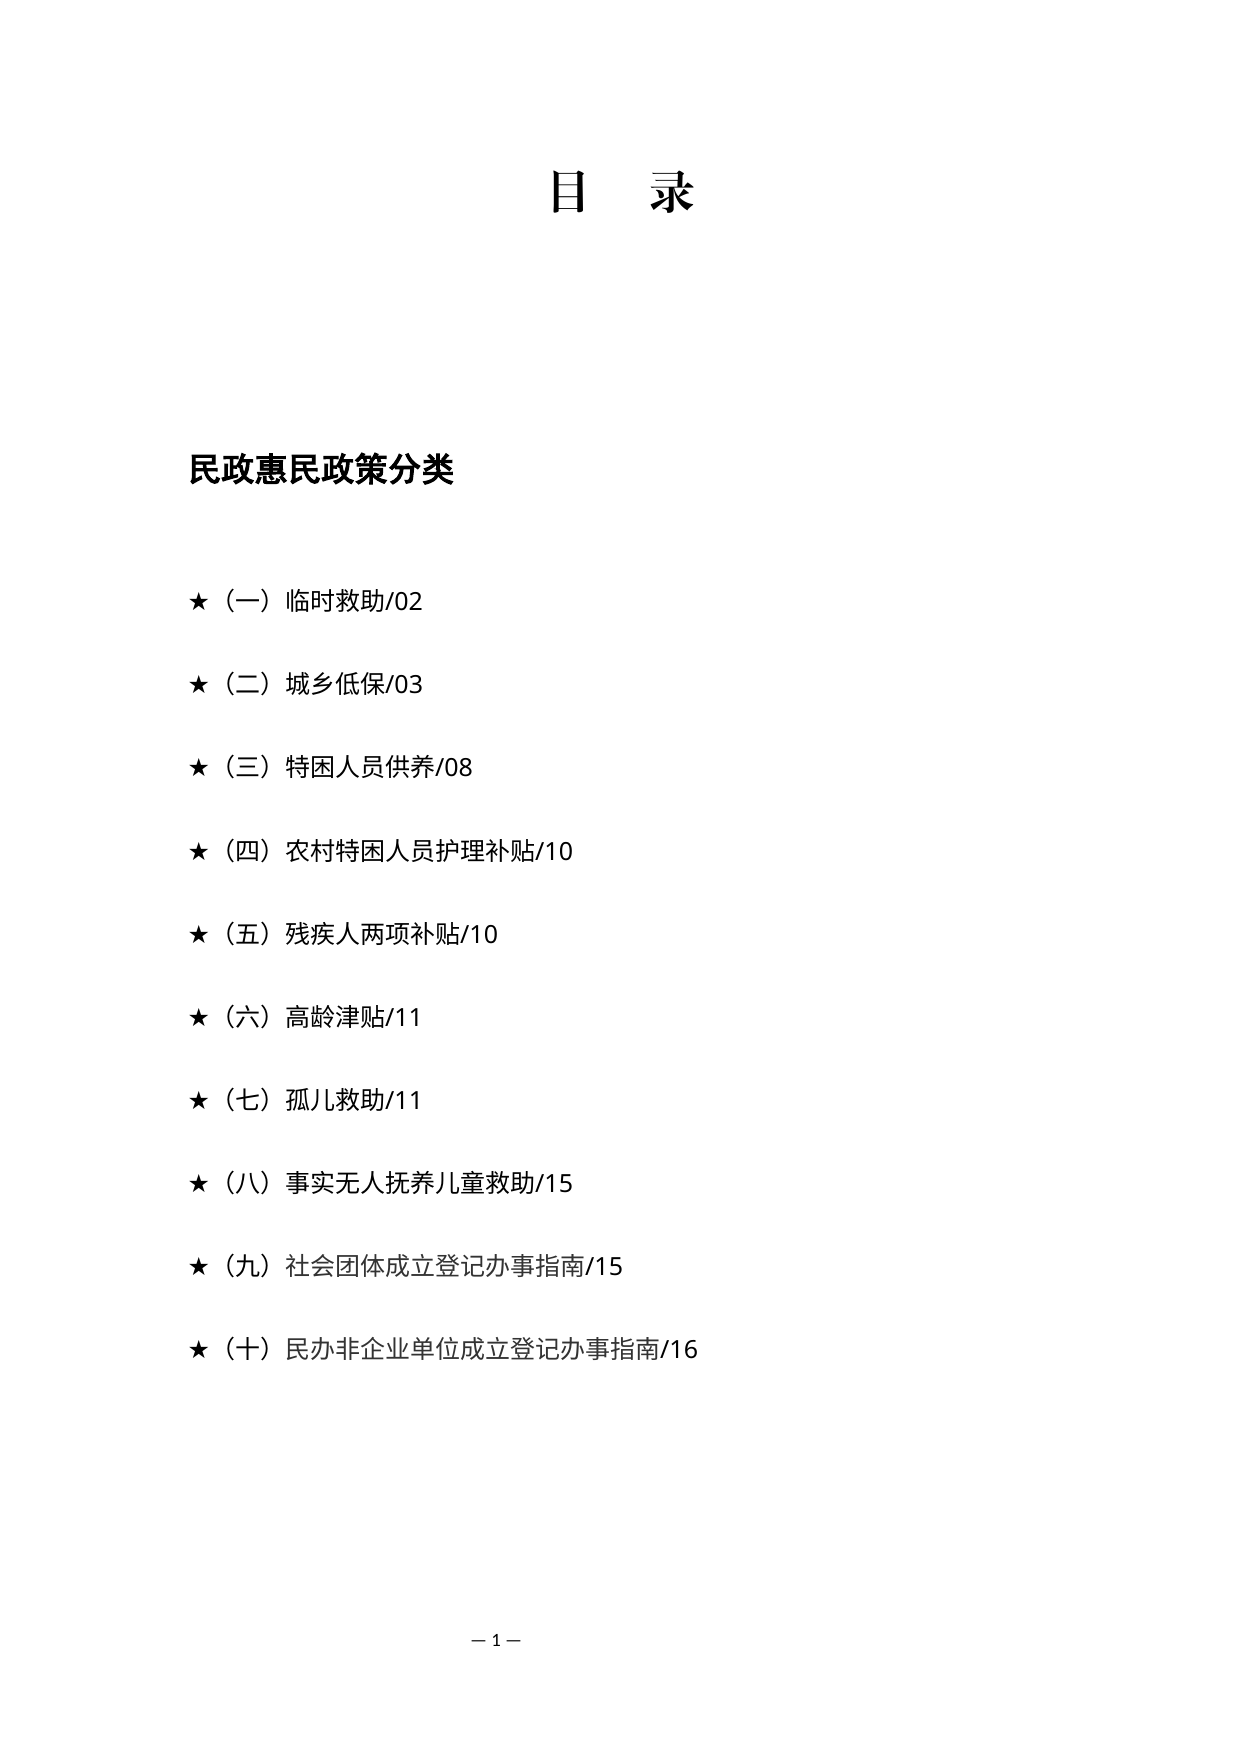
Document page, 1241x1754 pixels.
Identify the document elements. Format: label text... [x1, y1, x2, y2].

text ★（三）特困人员供养/08 [187, 733, 1053, 798]
text ★（六）高龄津贴/11 [187, 983, 1053, 1048]
text ★（五）残疾人两项补贴/10 [187, 900, 1053, 965]
text 目 录 [187, 162, 1053, 227]
text ★（十）民办非企业单位成立登记办事指南/16 [187, 1315, 1053, 1380]
text ★（一）临时救助/02 [187, 567, 1053, 632]
text ★（二）城乡低保/03 [187, 650, 1053, 715]
text ★（七）孤儿救助/11 [187, 1066, 1053, 1131]
list ★（八）事实无人抚养儿童救助/15 [187, 1149, 1053, 1214]
text 民政惠民政策分类 [187, 336, 1053, 499]
text ★（九）社会团体成立登记办事指南/15 [187, 1232, 1053, 1297]
text ★（四）农村特困人员护理补贴/10 [187, 817, 1053, 882]
